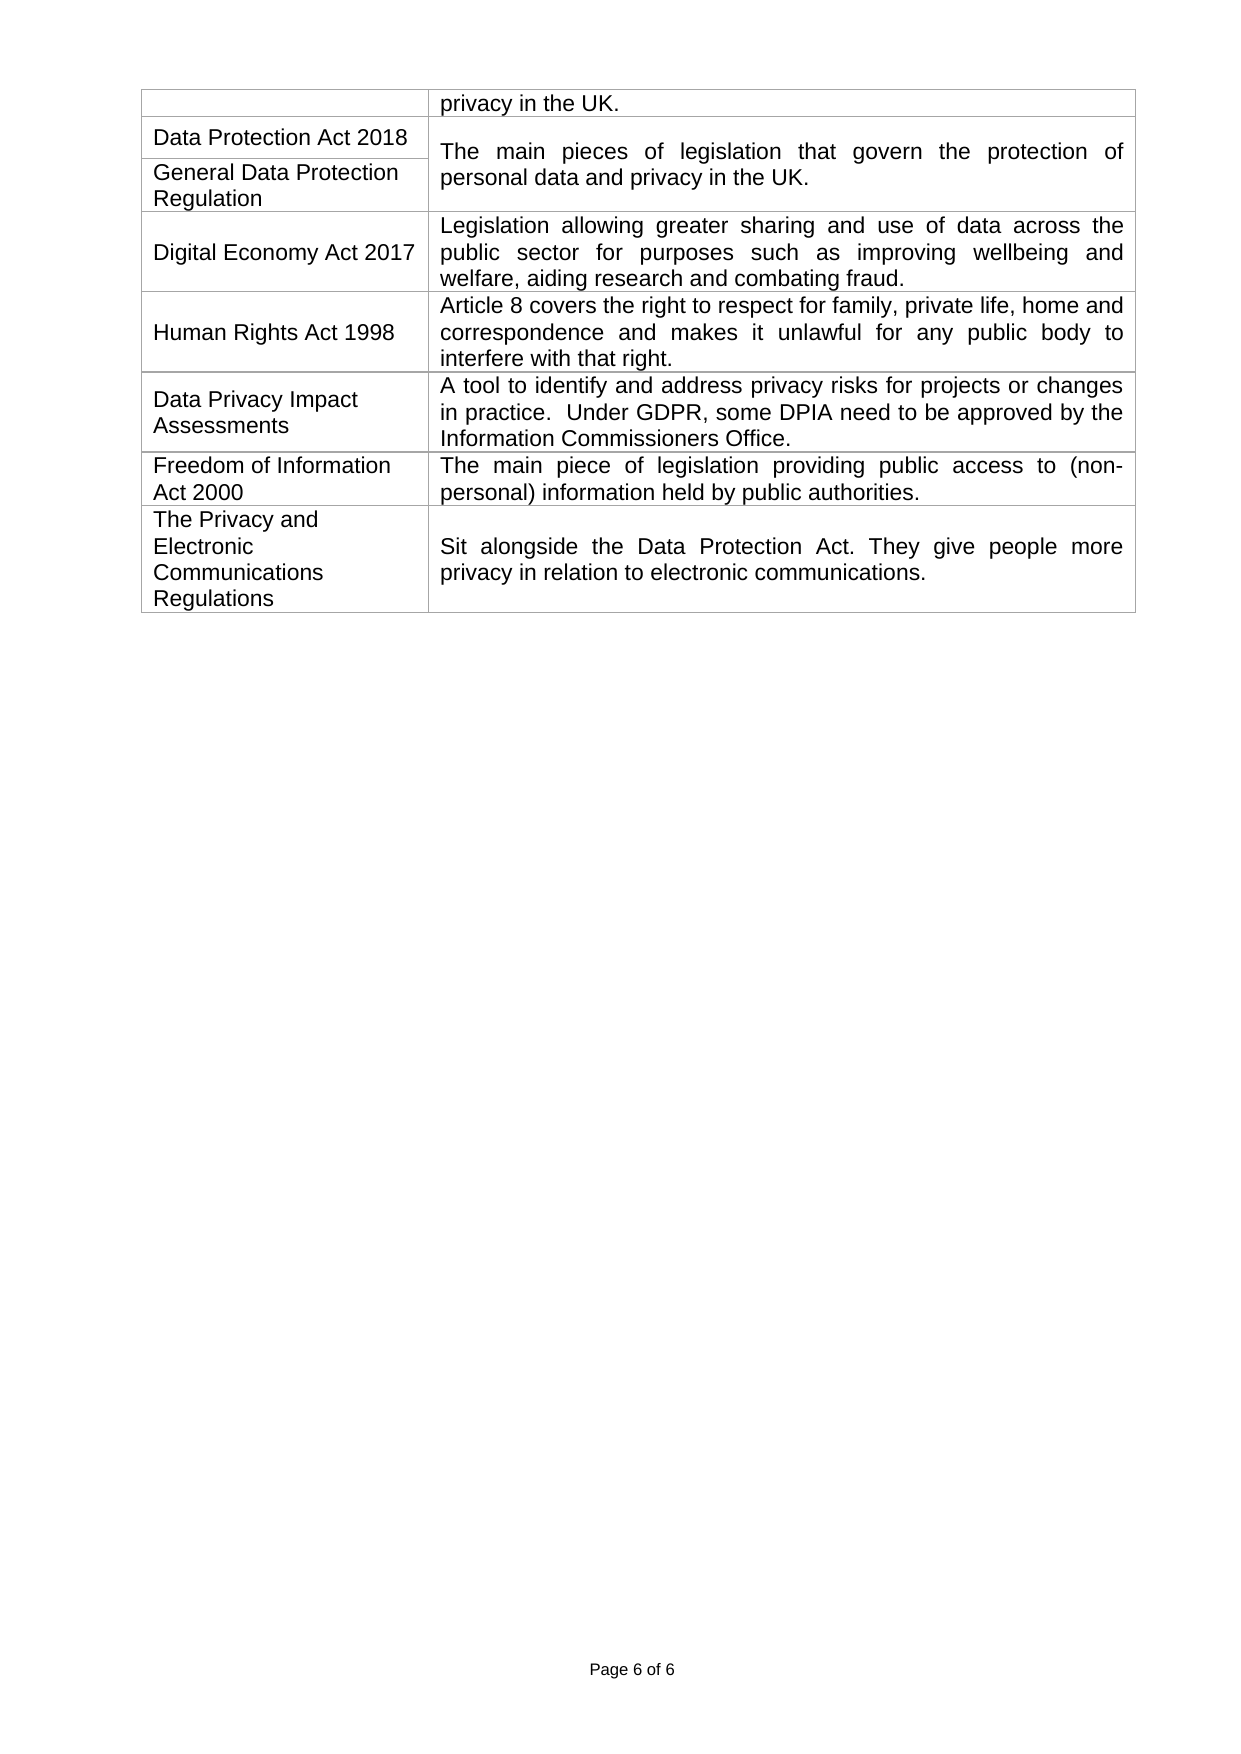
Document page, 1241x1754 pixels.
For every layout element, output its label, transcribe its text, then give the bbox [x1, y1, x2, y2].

table_cell Freedom of Information Act 2000 [142, 453, 428, 505]
table_cell The Privacy and Electronic Communications Regulations [142, 506, 428, 612]
table_cell Digital Economy Act 2017 [142, 212, 428, 291]
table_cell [429, 90, 1135, 116]
table_cell A tool to identify and address privacy risks for projects or changes in practice. Under GDPR, some DPIA need to be approved by the Information Commissioners Office. [429, 373, 1135, 451]
table_cell The main pieces of legislation that govern the protection of personal data and privacy in the UK. [429, 117, 1135, 211]
table_cell Legislation allowing greater sharing and use of data across the public sector for purposes such as improving wellbeing and welfare, aiding research and combating fraud. [429, 212, 1135, 291]
table_cell Human Rights Act 1998 [142, 292, 428, 371]
table_cell General Data Protection Regulation [142, 159, 428, 211]
table_cell Data Protection Act 2018 [142, 117, 428, 157]
table_cell Data Privacy Impact Assessments [142, 373, 428, 451]
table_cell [142, 90, 428, 116]
table_cell The main piece of legislation providing public access to (non-personal) information held by public authorities. [429, 453, 1135, 505]
table_cell Article 8 covers the right to respect for family, private life, home and correspondence and makes it unlawful for any public body to interfere with that right. [429, 292, 1135, 371]
table_cell Sit alongside the Data Protection Act. They give people more privacy in relation to electronic communications. [429, 506, 1135, 612]
